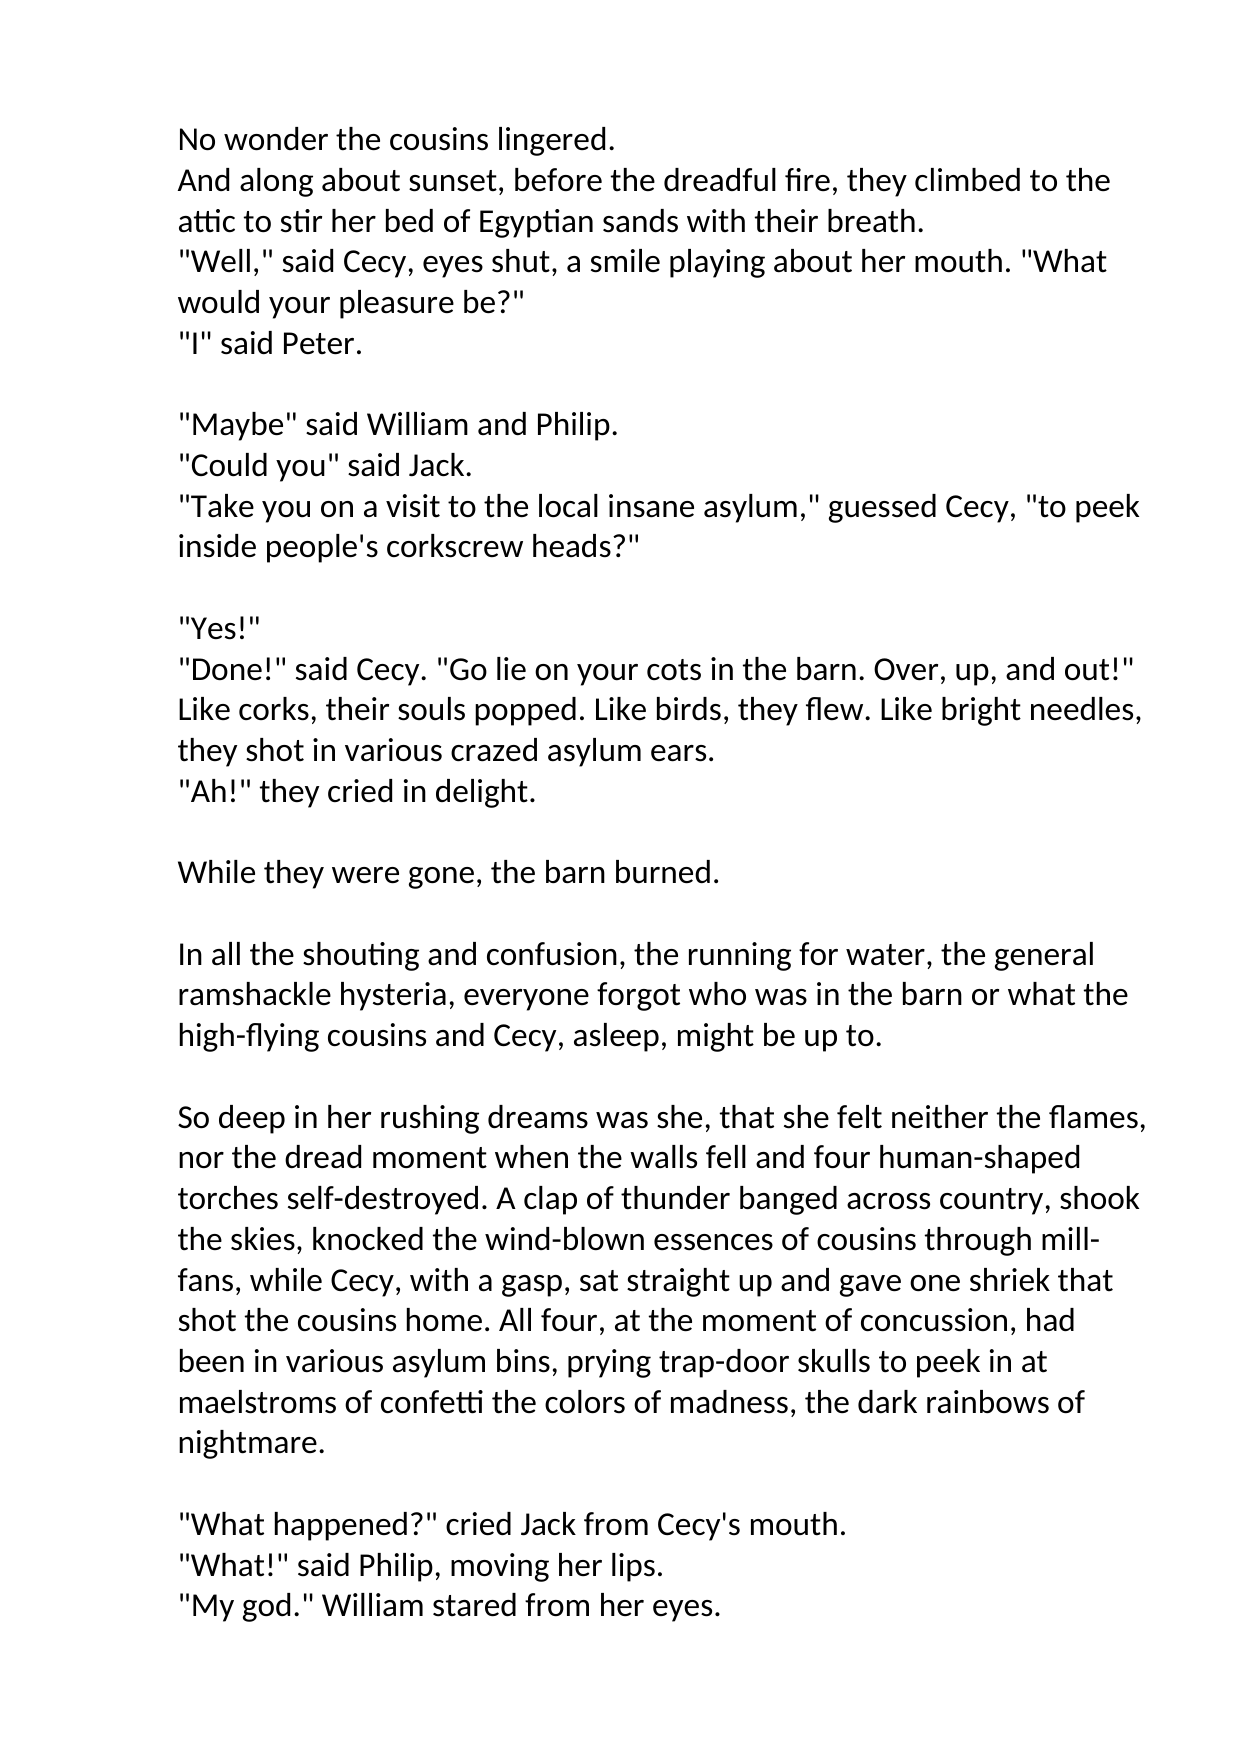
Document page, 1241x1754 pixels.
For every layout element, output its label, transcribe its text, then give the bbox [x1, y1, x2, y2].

text No wonder the cousins lingered. [177, 118, 1152, 159]
text "Done!" said Cecy. "Go lie on your cots in the barn. Over, up, and out!" [177, 648, 1152, 688]
text "What happened?" cried Jack from Cecy's mouth. [177, 1503, 1152, 1544]
text Like corks, their souls popped. Like birds, they flew. Like bright needles, they shot in various crazed asylum ears. [177, 688, 1152, 770]
text In all the shouting and confusion, the running for water, the general ramshackle hysteria, everyone forgot who was in the barn or what the high-flying cousins and Cecy, asleep, might be up to. [177, 933, 1152, 1055]
text So deep in her rushing dreams was she, that she felt neither the flames, nor the dread moment when the walls fell and four human-shaped torches self-destroyed. A clap of thunder banged across country, shook the skies, knocked the wind-blown essences of cousins through mill-fans, while Cecy, with a gasp, sat straight up and gave one shriek that shot the cousins home. All four, at the moment of concussion, had been in various asylum bins, prying trap-door skulls to peek in at maelstroms of confetti the colors of madness, the dark rainbows of nightmare. [177, 1096, 1152, 1462]
text "What!" said Philip, moving her lips. [177, 1544, 1152, 1584]
text "I" said Peter. [177, 322, 1152, 362]
text "Maybe" said William and Philip. [177, 403, 1152, 444]
text "Yes!" [177, 607, 1152, 648]
text "Could you" said Jack. [177, 444, 1152, 485]
text "Take you on a visit to the local insane asylum," guessed Cecy, "to peek inside people's corkscrew heads?" [177, 485, 1152, 566]
text And along about sunset, before the dreadful fire, they climbed to the attic to stir her bed of Egyptian sands with their breath. [177, 159, 1152, 240]
text "Ah!" they cried in delight. [177, 770, 1152, 811]
text While they were gone, the barn burned. [177, 851, 1152, 892]
text "My god." William stared from her eyes. [177, 1584, 1152, 1625]
text "Well," said Cecy, eyes shut, a smile playing about her mouth. "What would your pleasure be?" [177, 240, 1152, 322]
